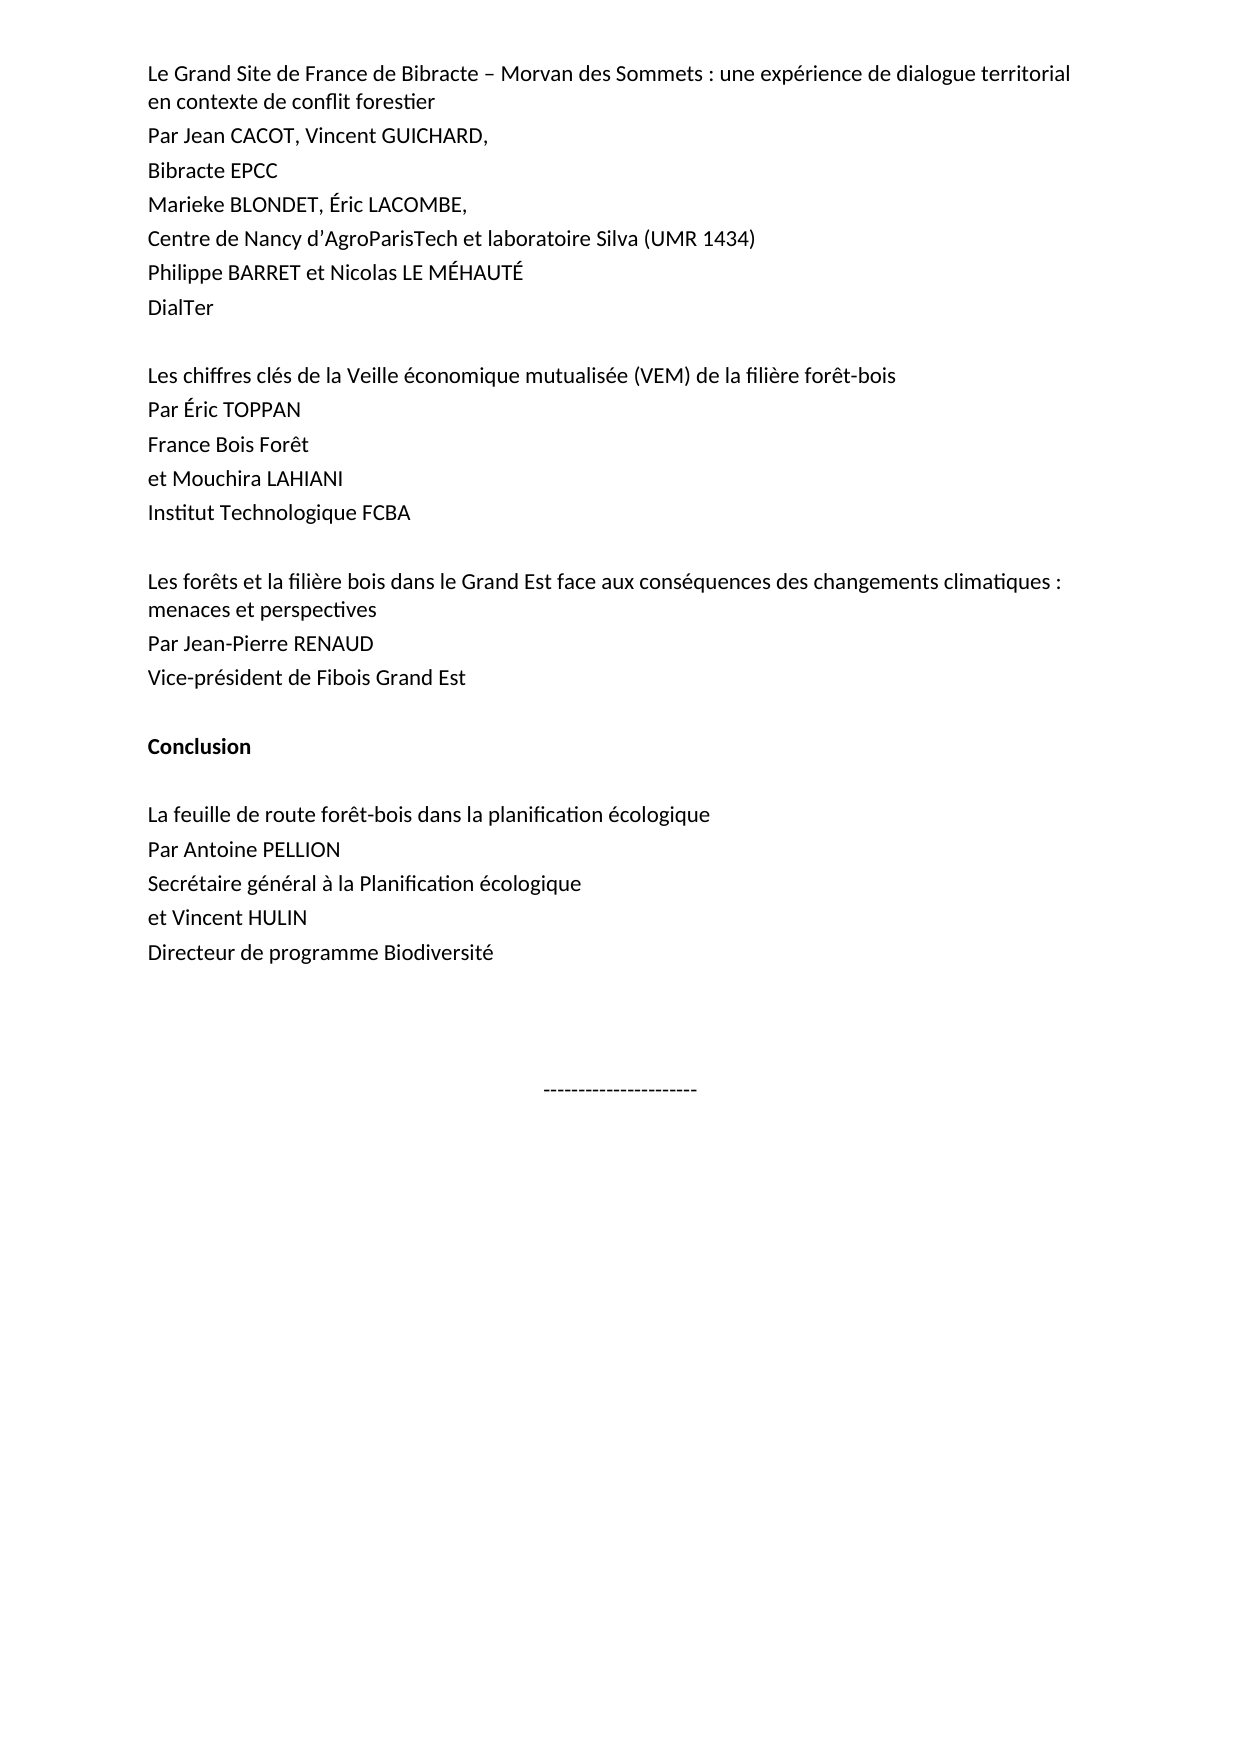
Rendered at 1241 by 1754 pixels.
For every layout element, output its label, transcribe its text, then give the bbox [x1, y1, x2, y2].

text Les chiffres clés de la Veille économique mutualisée (VEM) de la filière forêt-bois [148, 361, 1093, 389]
text France Bois Forêt [148, 430, 1093, 458]
text Le Grand Site de France de Bibracte – Morvan des Sommets : une expérience de dialogue territorial en contexte de conflit forestier [148, 59, 1093, 115]
text et Vincent HULIN [148, 903, 1093, 931]
text Centre de Nancy d’AgroParisTech et laboratoire Silva (UMR 1434) [148, 224, 1093, 252]
text Institut Technologique FCBA [148, 498, 1093, 526]
text Philippe BARRET et Nicolas LE MÉHAUTÉ [148, 258, 1093, 287]
text Secrétaire général à la Planification écologique [148, 869, 1093, 897]
text Par Antoine PELLION [148, 835, 1093, 863]
text Directeur de programme Biodiversité [148, 938, 1093, 966]
text Vice-président de Fibois Grand Est [148, 663, 1093, 692]
text Par Jean-Pierre RENAUD [148, 629, 1093, 657]
text et Mouchira LAHIANI [148, 464, 1093, 492]
text Marieke BLONDET, Éric LACOMBE, [148, 190, 1093, 218]
text Conclusion [148, 732, 1093, 760]
text La feuille de route forêt-bois dans la planification écologique [148, 801, 1093, 829]
text Par Éric TOPPAN [148, 396, 1093, 424]
text Les forêts et la filière bois dans le Grand Est face aux conséquences des changements climatiques : menaces et perspectives [148, 567, 1093, 623]
text Bibracte EPCC [148, 156, 1093, 184]
text ---------------------- [148, 1075, 1093, 1103]
text DialTer [148, 293, 1093, 321]
text Par Jean CACOT, Vincent GUICHARD, [148, 121, 1093, 149]
